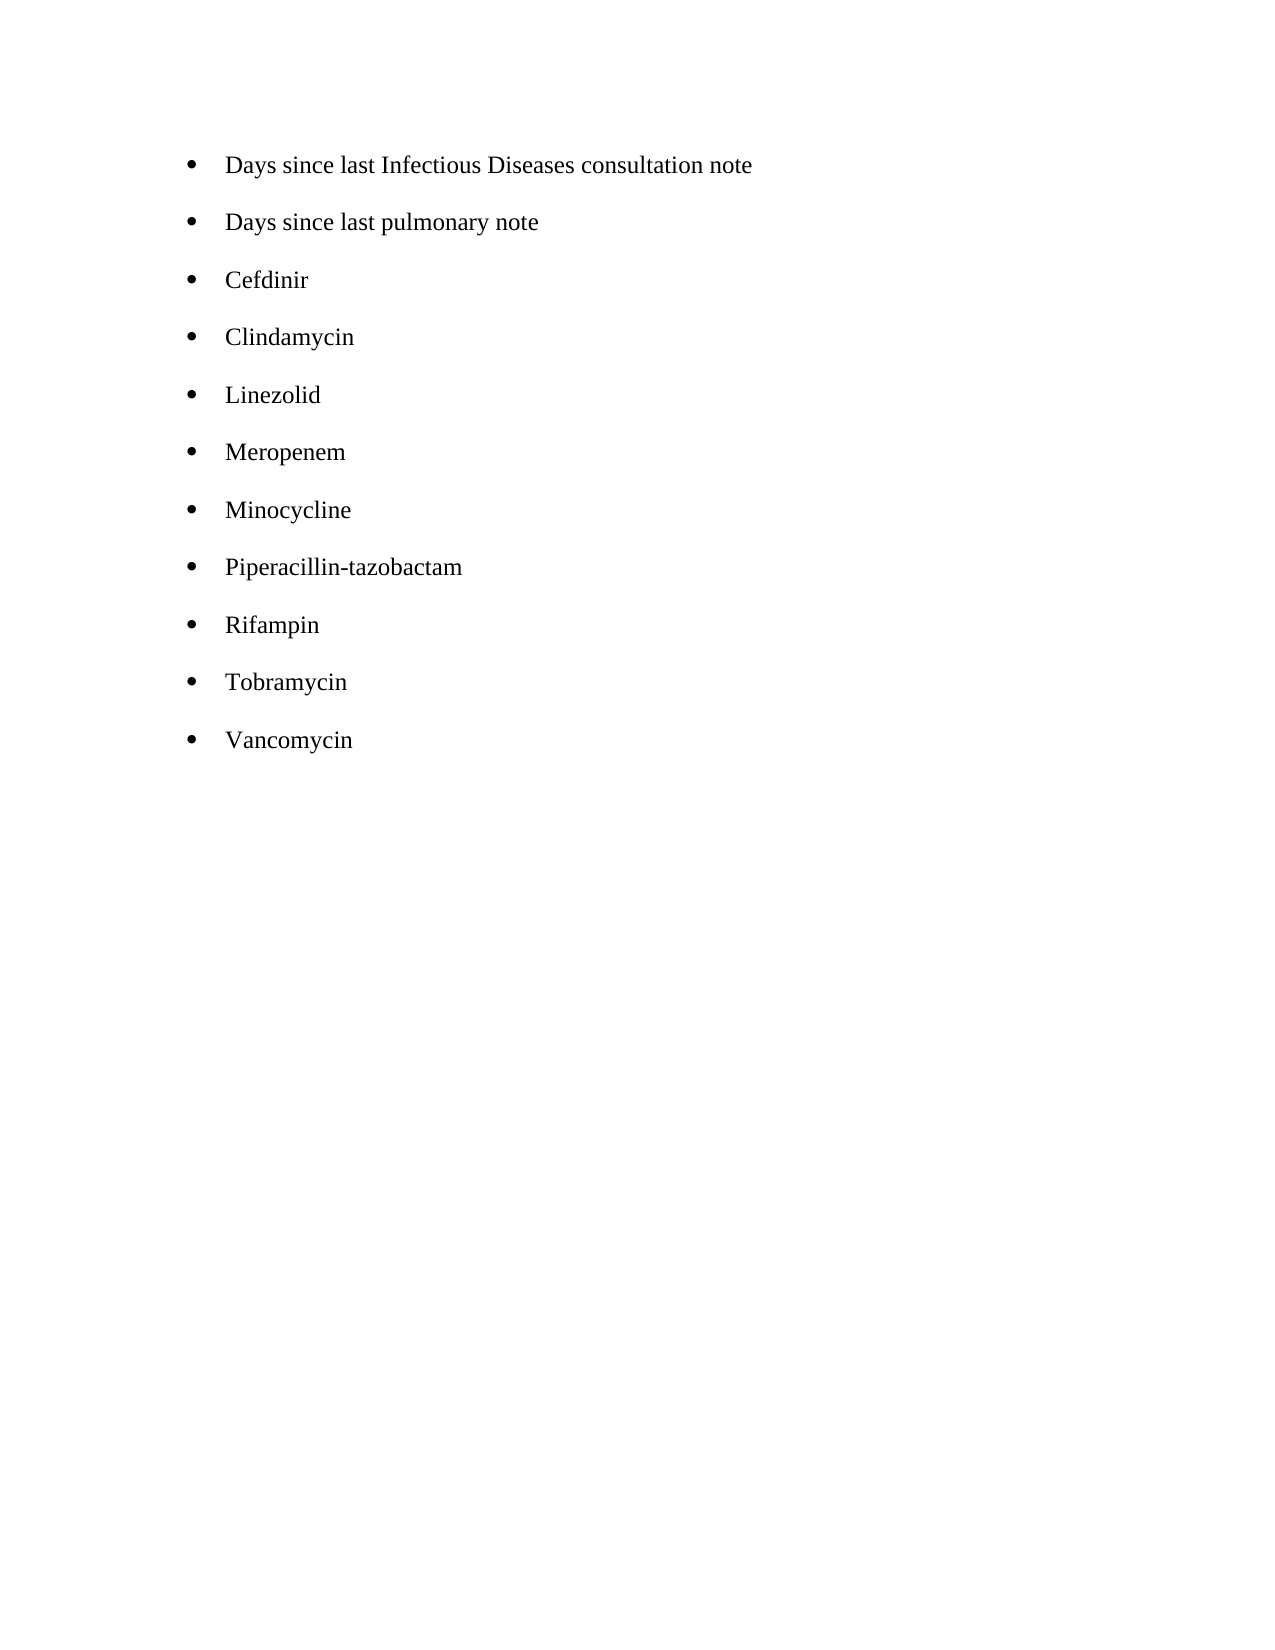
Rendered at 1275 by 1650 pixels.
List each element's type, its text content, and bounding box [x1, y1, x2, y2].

list Cefdinir [187, 265, 1125, 294]
list Rifampin [187, 610, 1125, 639]
list Days since last Infectious Diseases consultation note [187, 150, 1125, 179]
list Days since last pulmonary note [187, 207, 1125, 236]
list Piperacillin-tazobactam [187, 552, 1125, 581]
list Minocycline [187, 495, 1125, 524]
list Vancomycin [187, 725, 1125, 754]
list Linezolid [187, 380, 1125, 409]
list Clindamycin [187, 322, 1125, 351]
list Tobramycin [187, 667, 1125, 696]
list Meropenem [187, 437, 1125, 466]
